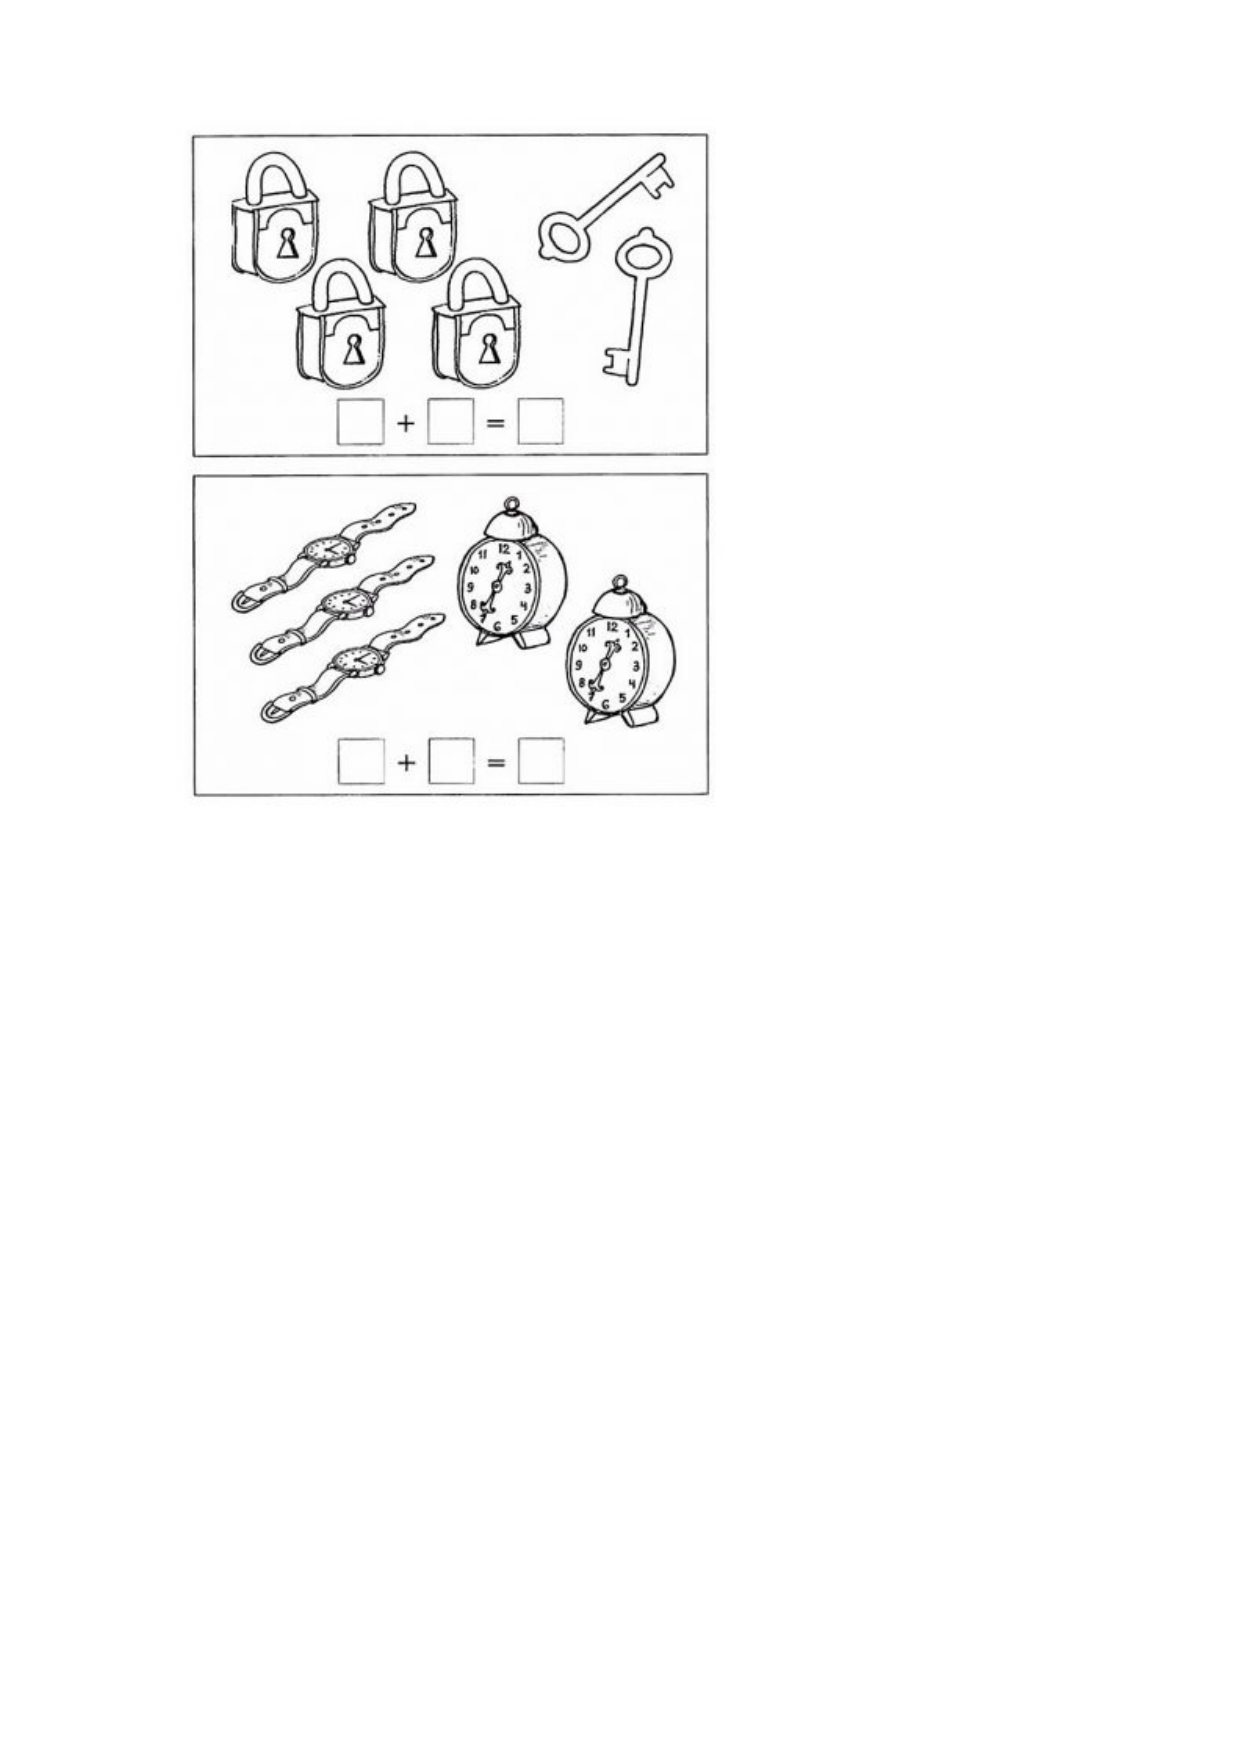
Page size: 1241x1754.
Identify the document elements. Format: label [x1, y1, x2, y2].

picture [177, 118, 724, 808]
